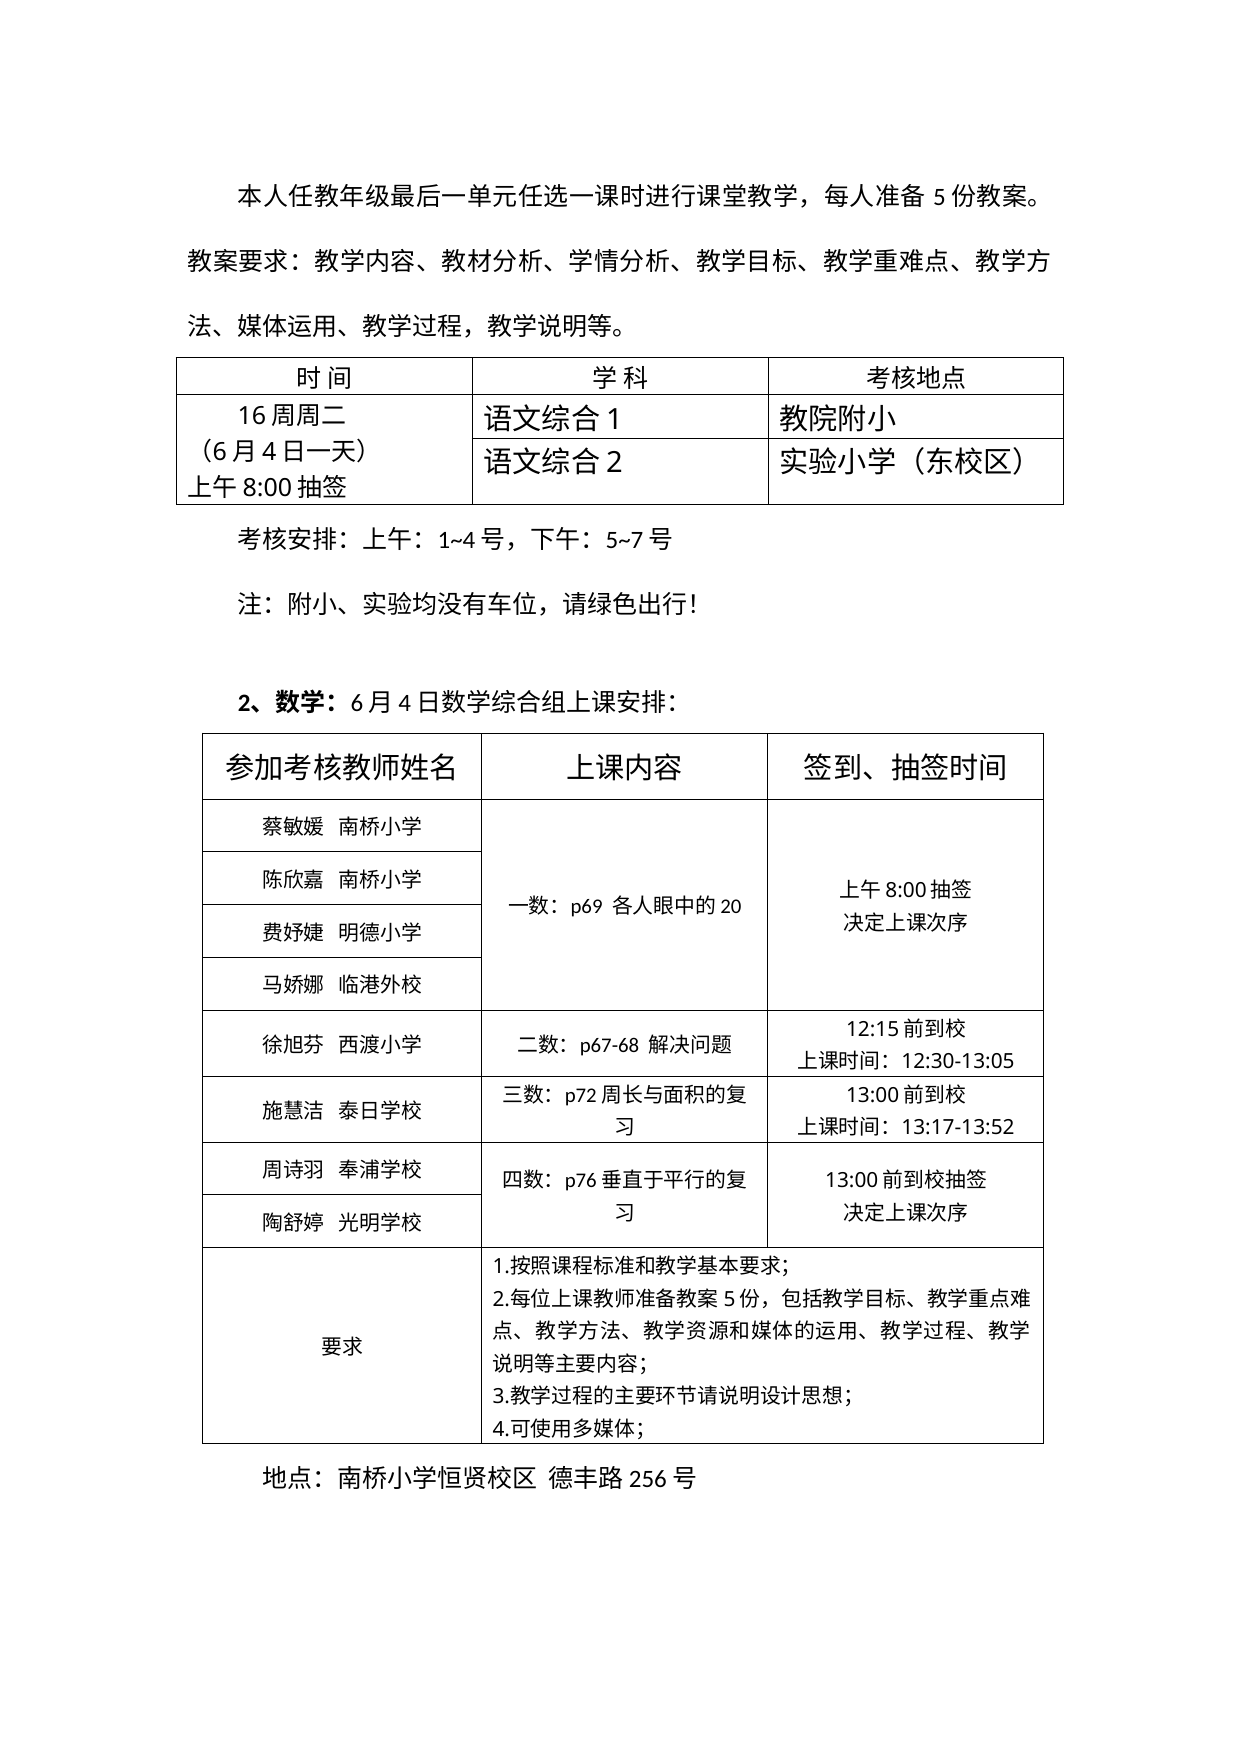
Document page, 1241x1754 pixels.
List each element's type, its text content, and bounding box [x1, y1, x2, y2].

text 注：附小、实验均没有车位，请绿色出行！ [187, 570, 1053, 635]
table_cell 要求 [203, 1248, 481, 1443]
table_cell 费妤婕 明德小学 [203, 905, 481, 957]
table_header 时 间 [177, 358, 472, 394]
table_cell 陈欣嘉 南桥小学 [203, 852, 481, 904]
table_cell 13:00前到校抽签 决定上课次序 [768, 1143, 1043, 1247]
table_header 签到、抽签时间 [768, 734, 1043, 799]
table_header 学 科 [473, 358, 768, 394]
table_cell 实验小学（东校区） [769, 439, 1063, 504]
text 地点：南桥小学恒贤校区 德丰路256号 [187, 1444, 1053, 1509]
table_cell 13:00前到校 上课时间：13:17-13:52 [768, 1077, 1043, 1142]
text 2、数学：6月4日数学综合组上课安排： [187, 668, 1053, 733]
table_cell 三数：p72 周长与面积的复习 [482, 1077, 767, 1142]
table_cell 语文综合2 [473, 439, 768, 504]
table_cell 徐旭芬 西渡小学 [203, 1011, 481, 1076]
table_cell 蔡敏媛 南桥小学 [203, 800, 481, 851]
table_header 考核地点 [769, 358, 1063, 394]
table_cell 上午8:00抽签 决定上课次序 [768, 800, 1043, 1010]
table_cell 教院附小 [769, 395, 1063, 438]
table_header 参加考核教师姓名 [203, 734, 481, 799]
table_cell 施慧洁 泰日学校 [203, 1077, 481, 1142]
table_cell 1.按照课程标准和教学基本要求； 2.每位上课教师准备教案5份，包括教学目标、教学重点难点、教学方法、教学资源和媒体的运用、教学过程、教学说明等主要内容； 3.教学过程的主要环节请说明设计思想； 4.可使用多媒体； [482, 1248, 1043, 1443]
text 本人任教年级最后一单元任选一课时进行课堂教学，每人准备5份教案。教案要求：教学内容、教材分析、学情分析、教学目标、教学重难点、教学方法、媒体运用、教学过程，教学说明等。 [187, 162, 1053, 357]
table_cell 一数：p69 各人眼中的20 [482, 800, 767, 1010]
table_cell 四数：p76 垂直于平行的复习 [482, 1143, 767, 1247]
table_cell 12:15前到校 上课时间：12:30-13:05 [768, 1011, 1043, 1076]
table_cell 马娇娜 临港外校 [203, 958, 481, 1010]
table_cell 陶舒婷 光明学校 [203, 1195, 481, 1247]
table_cell 周诗羽 奉浦学校 [203, 1143, 481, 1194]
table_cell 二数：p67-68 解决问题 [482, 1011, 767, 1076]
table_cell 16周周二 （6月4日一天） 上午8:00抽签 [177, 395, 472, 504]
table_header 上课内容 [482, 734, 767, 799]
text 考核安排：上午：1~4号，下午：5~7号 [187, 505, 1053, 570]
table_cell 语文综合1 [473, 395, 768, 438]
